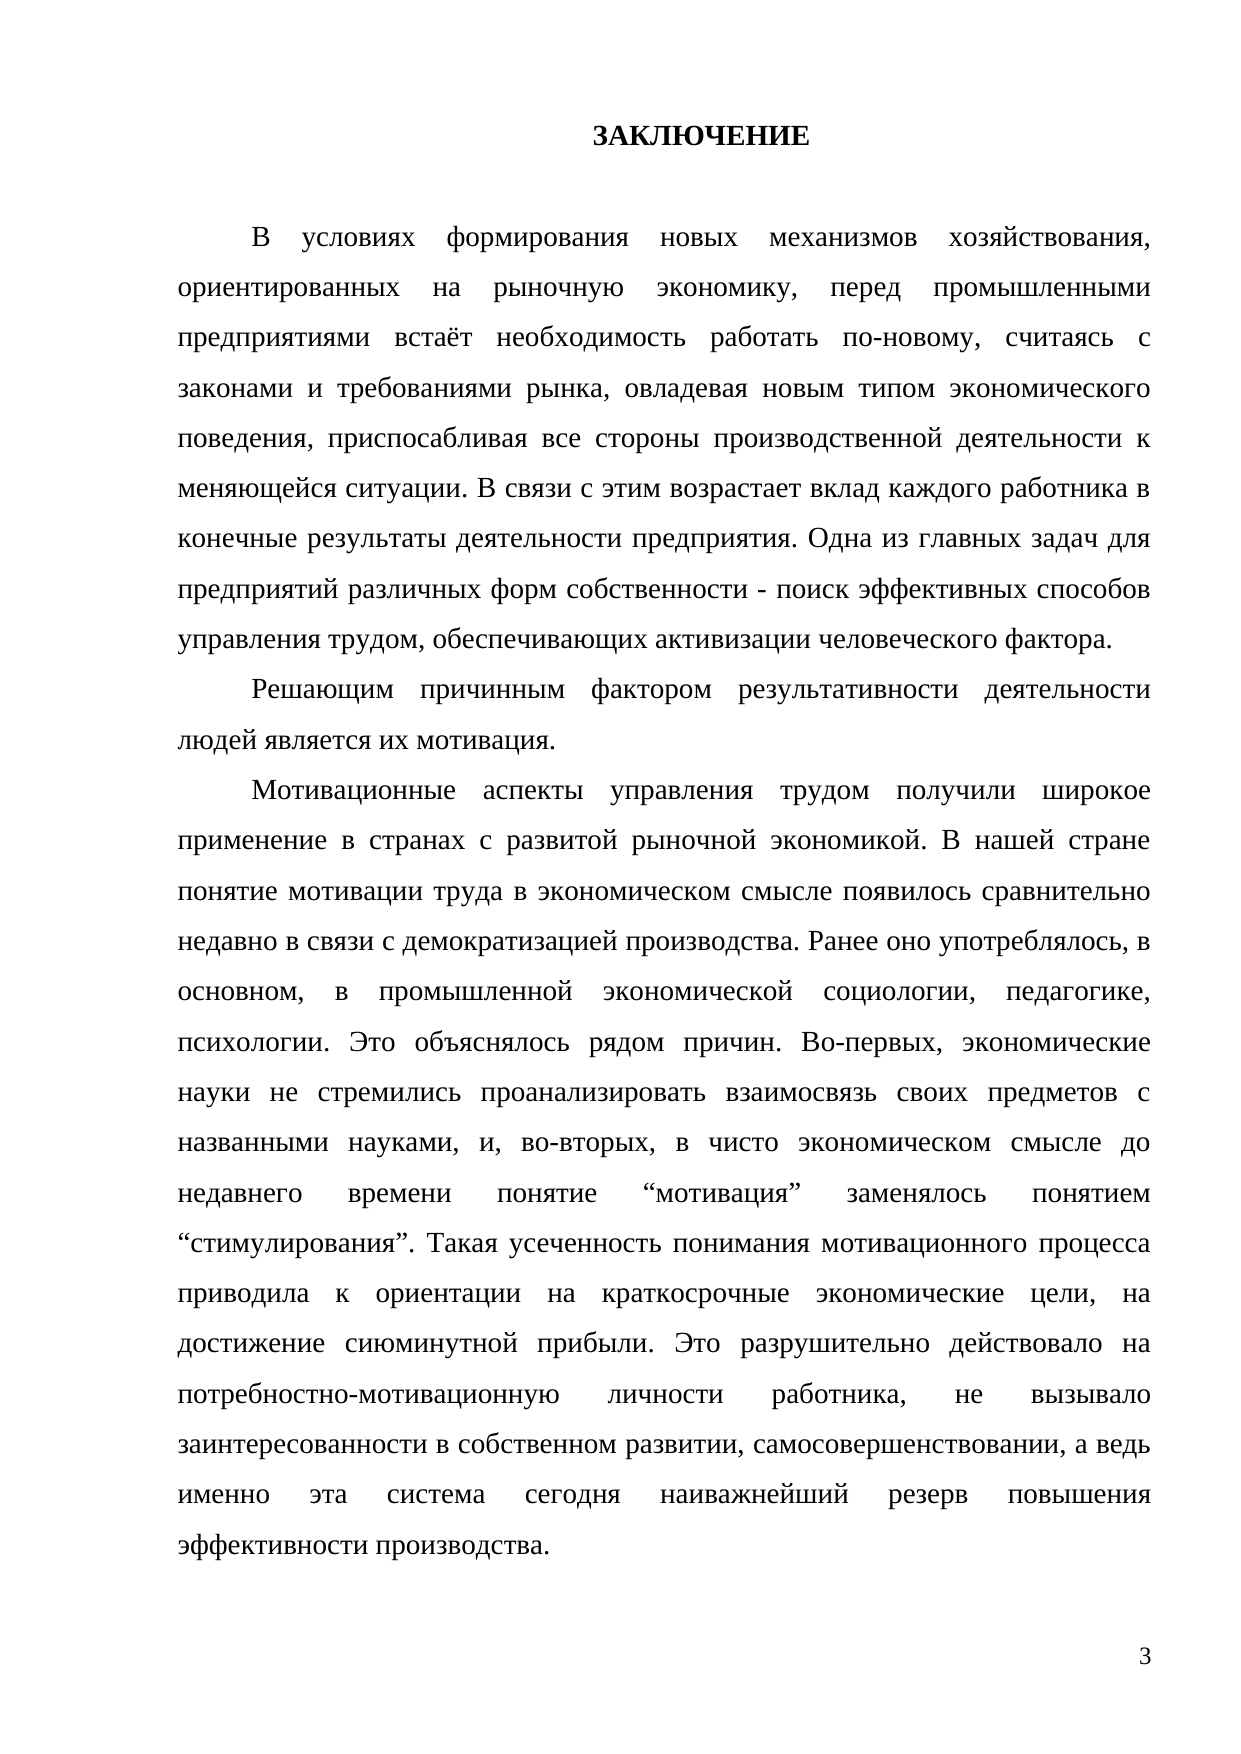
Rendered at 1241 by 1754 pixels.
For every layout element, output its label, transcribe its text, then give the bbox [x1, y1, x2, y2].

text ЗАКЛЮЧЕНИЕ [177, 118, 1152, 152]
text Мотивационные аспекты управления трудом получили широкое применение в странах с развитой рыночной экономикой. В нашей стране понятие мотивации труда в экономическом смысле появилось сравнительно недавно в связи с демократизацией производства. Ранее оно употреблялось, в основном, в промышленной экономической социологии, педагогике, психологии. Это объяснялось рядом причин. Во-первых, экономические науки не стремились проанализировать взаимосвязь своих предметов с названными науками, и, во-вторых, в чисто экономическом смысле до недавнего времени понятие “мотивация” заменялось понятием “стимулирования”. Такая усеченность понимания мотивационного процесса приводила к ориентации на краткосрочные экономические цели, на достижение сиюминутной прибыли. Это разрушительно действовало на потребностно-мотивационную личности работника, не вызывало заинтересованности в собственном развитии, самосовершенствовании, а ведь именно эта система сегодня наиважнейший резерв повышения эффективности производства. [177, 772, 1152, 1560]
text В условиях формирования новых механизмов хозяйствования, ориентированных на рыночную экономику, перед промышленными предприятиями встаёт необходимость работать по-новому, считаясь с законами и требованиями рынка, овладевая новым типом экономического поведения, приспосабливая все стороны производственной деятельности к меняющейся ситуации. В связи с этим возрастает вклад каждого работника в конечные результаты деятельности предприятия. Одна из главных задач для предприятий различных форм собственности - поиск эффективных способов управления трудом, обеспечивающих активизации человеческого фактора. [177, 219, 1152, 655]
text Решающим причинным фактором результативности деятельности людей является их мотивация. [177, 672, 1152, 755]
